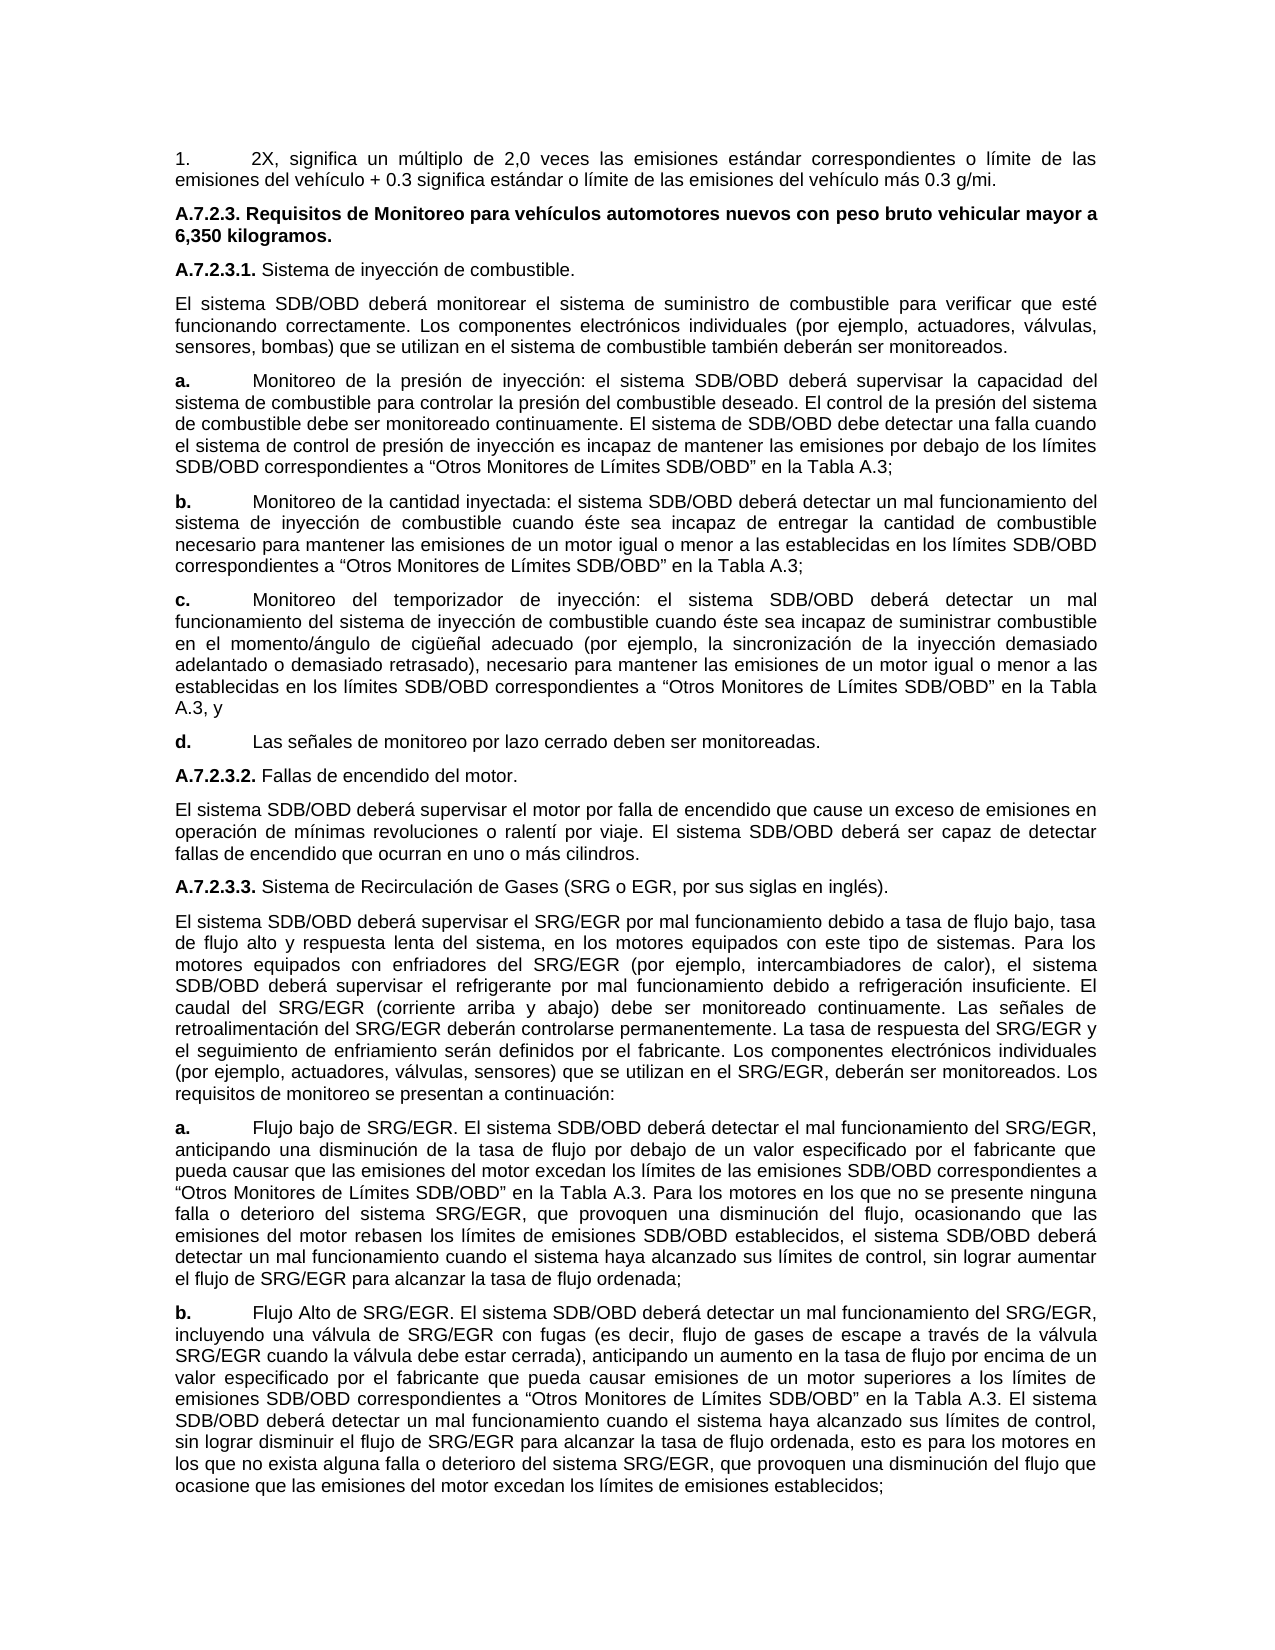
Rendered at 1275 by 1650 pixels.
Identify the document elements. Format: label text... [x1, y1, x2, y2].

text A.7.2.3.1. Sistema de inyección de combustible. [175, 259, 1098, 280]
text A.7.2.3. Requisitos de Monitoreo para vehículos automotores nuevos con peso bruto vehicular mayor a 6,350 kilogramos. [175, 203, 1098, 246]
text a. Flujo bajo de SRG/EGR. El sistema SDB/OBD deberá detectar el mal funcionamiento del SRG/EGR, anticipando una disminución de la tasa de flujo por debajo de un valor especificado por el fabricante que pueda causar que las emisiones del motor excedan los límites de las emisiones SDB/OBD correspondientes a “Otros Monitores de Límites SDB/OBD” en la Tabla A.3. Para los motores en los que no se presente ninguna falla o deterioro del sistema SRG/EGR, que provoquen una disminución del flujo, ocasionando que las emisiones del motor rebasen los límites de emisiones SDB/OBD establecidos, el sistema SDB/OBD deberá detectar un mal funcionamiento cuando el sistema haya alcanzado sus límites de control, sin lograr aumentar el flujo de SRG/EGR para alcanzar la tasa de flujo ordenada; [175, 1117, 1098, 1289]
text El sistema SDB/OBD deberá supervisar el SRG/EGR por mal funcionamiento debido a tasa de flujo bajo, tasa de flujo alto y respuesta lenta del sistema, en los motores equipados con este tipo de sistemas. Para los motores equipados con enfriadores del SRG/EGR (por ejemplo, intercambiadores de calor), el sistema SDB/OBD deberá supervisar el refrigerante por mal funcionamiento debido a refrigeración insuficiente. El caudal del SRG/EGR (corriente arriba y abajo) debe ser monitoreado continuamente. Las señales de retroalimentación del SRG/EGR deberán controlarse permanentemente. La tasa de respuesta del SRG/EGR y el seguimiento de enfriamiento serán definidos por el fabricante. Los componentes electrónicos individuales (por ejemplo, actuadores, válvulas, sensores) que se utilizan en el SRG/EGR, deberán ser monitoreados. Los requisitos de monitoreo se presentan a continuación: [175, 910, 1098, 1104]
text 1. 2X, significa un múltiplo de 2,0 veces las emisiones estándar correspondientes o límite de las emisiones del vehículo + 0.3 significa estándar o límite de las emisiones del vehículo más 0.3 g/mi. [175, 148, 1098, 191]
text b. Flujo Alto de SRG/EGR. El sistema SDB/OBD deberá detectar un mal funcionamiento del SRG/EGR, incluyendo una válvula de SRG/EGR con fugas (es decir, flujo de gases de escape a través de la válvula SRG/EGR cuando la válvula debe estar cerrada), anticipando un aumento en la tasa de flujo por encima de un valor especificado por el fabricante que pueda causar emisiones de un motor superiores a los límites de emisiones SDB/OBD correspondientes a “Otros Monitores de Límites SDB/OBD” en la Tabla A.3. El sistema SDB/OBD deberá detectar un mal funcionamiento cuando el sistema haya alcanzado sus límites de control, sin lograr disminuir el flujo de SRG/EGR para alcanzar la tasa de flujo ordenada, esto es para los motores en los que no exista alguna falla o deterioro del sistema SRG/EGR, que provoquen una disminución del flujo que ocasione que las emisiones del motor excedan los límites de emisiones establecidos; [175, 1302, 1098, 1496]
text El sistema SDB/OBD deberá monitorear el sistema de suministro de combustible para verificar que esté funcionando correctamente. Los componentes electrónicos individuales (por ejemplo, actuadores, válvulas, sensores, bombas) que se utilizan en el sistema de combustible también deberán ser monitoreados. [175, 293, 1098, 358]
text A.7.2.3.3. Sistema de Recirculación de Gases (SRG o EGR, por sus siglas en inglés). [175, 876, 1098, 898]
text d. Las señales de monitoreo por lazo cerrado deben ser monitoreadas. [175, 731, 1098, 753]
text A.7.2.3.2. Fallas de encendido del motor. [175, 765, 1098, 787]
text a. Monitoreo de la presión de inyección: el sistema SDB/OBD deberá supervisar la capacidad del sistema de combustible para controlar la presión del combustible deseado. El control de la presión del sistema de combustible debe ser monitoreado continuamente. El sistema de SDB/OBD debe detectar una falla cuando el sistema de control de presión de inyección es incapaz de mantener las emisiones por debajo de los límites SDB/OBD correspondientes a “Otros Monitores de Límites SDB/OBD” en la Tabla A.3; [175, 370, 1098, 478]
text b. Monitoreo de la cantidad inyectada: el sistema SDB/OBD deberá detectar un mal funcionamiento del sistema de inyección de combustible cuando éste sea incapaz de entregar la cantidad de combustible necesario para mantener las emisiones de un motor igual o menor a las establecidas en los límites SDB/OBD correspondientes a “Otros Monitores de Límites SDB/OBD” en la Tabla A.3; [175, 490, 1098, 577]
text El sistema SDB/OBD deberá supervisar el motor por falla de encendido que cause un exceso de emisiones en operación de mínimas revoluciones o ralentí por viaje. El sistema SDB/OBD deberá ser capaz de detectar fallas de encendido que ocurran en uno o más cilindros. [175, 799, 1098, 864]
text c. Monitoreo del temporizador de inyección: el sistema SDB/OBD deberá detectar un mal funcionamiento del sistema de inyección de combustible cuando éste sea incapaz de suministrar combustible en el momento/ángulo de cigüeñal adecuado (por ejemplo, la sincronización de la inyección demasiado adelantado o demasiado retrasado), necesario para mantener las emisiones de un motor igual o menor a las establecidas en los límites SDB/OBD correspondientes a “Otros Monitores de Límites SDB/OBD” en la Tabla A.3, y [175, 589, 1098, 718]
